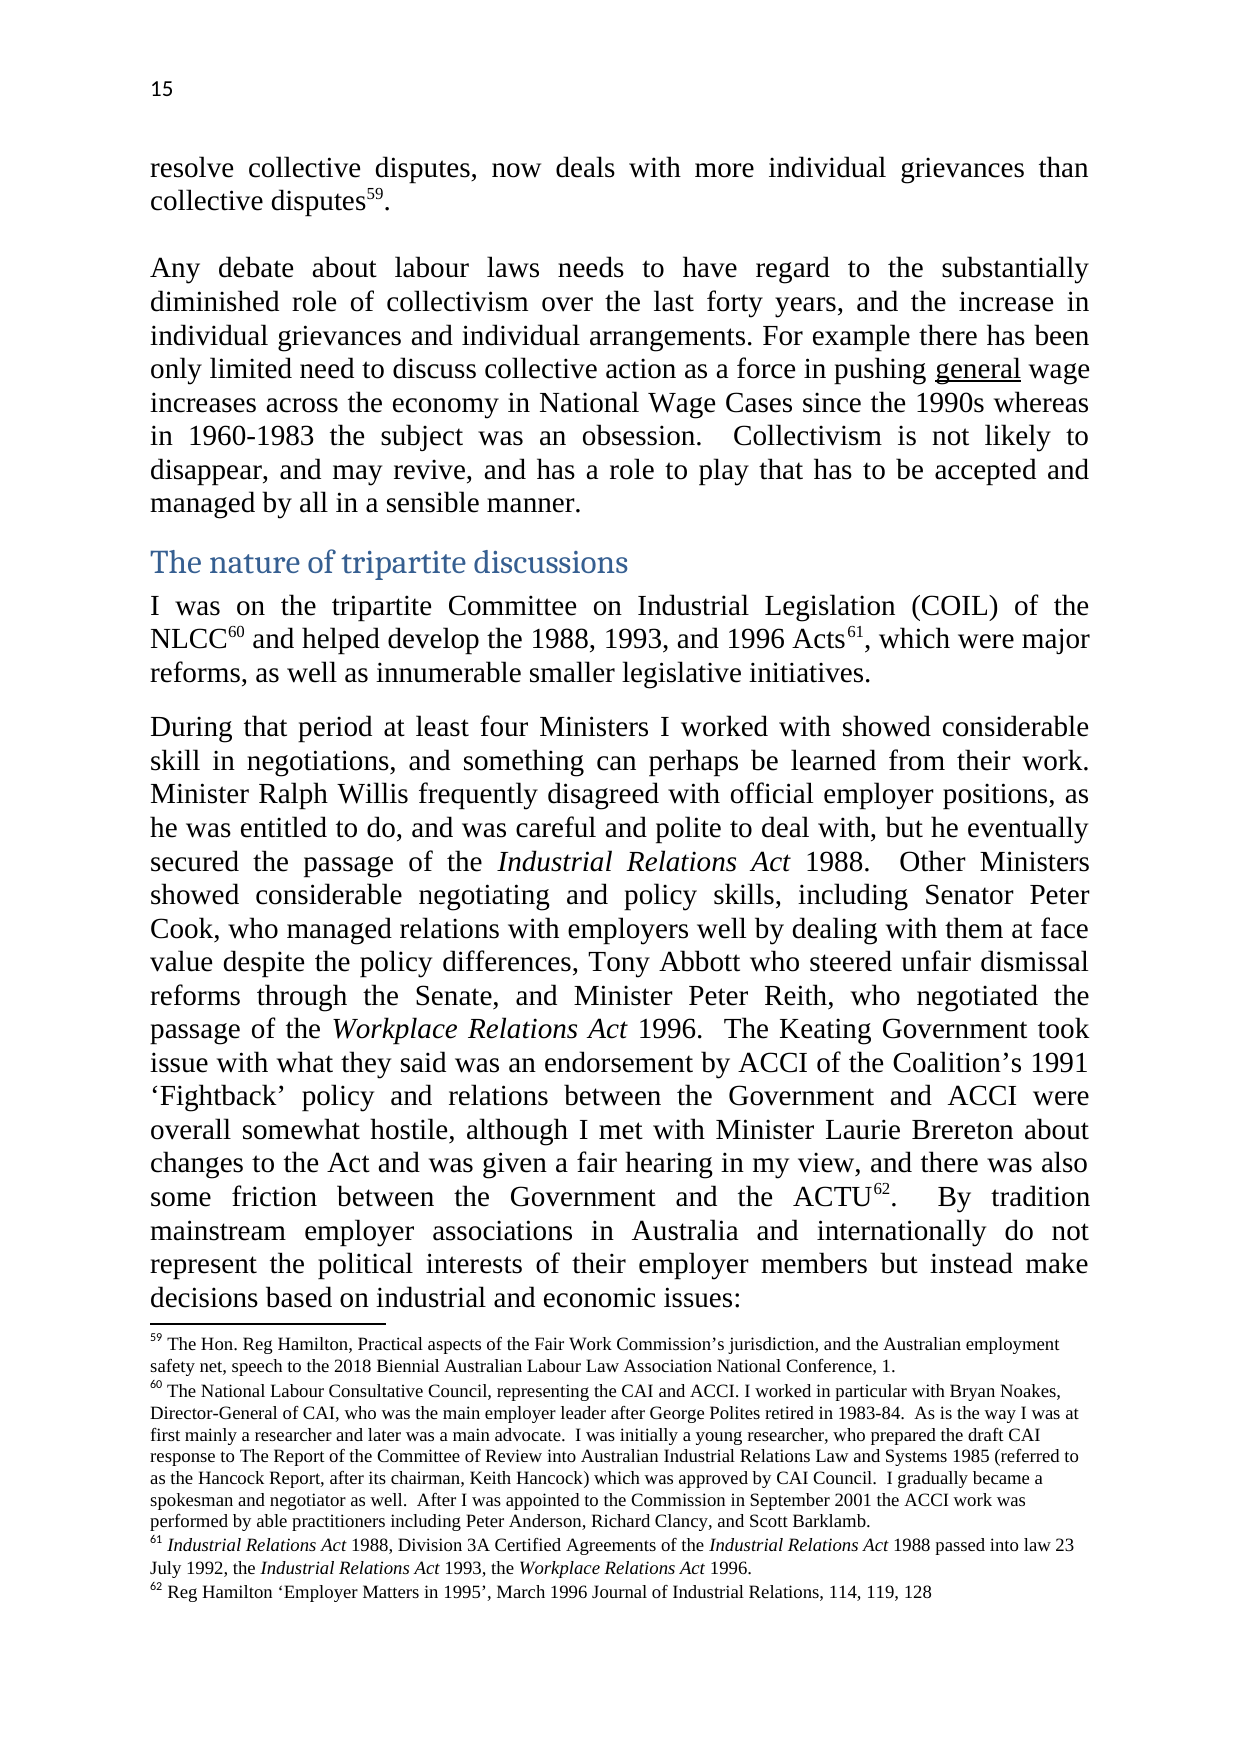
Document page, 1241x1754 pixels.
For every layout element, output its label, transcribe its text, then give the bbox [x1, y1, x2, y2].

text I was on the tripartite Committee on Industrial Legislation (COIL) of the NLCC and helped develop the 1988, 1993, and 1996 Acts, which were major reforms, as well as innumerable smaller legislative initiatives. [150, 588, 1090, 689]
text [150, 150, 1090, 217]
text The nature of tripartite discussions [150, 544, 1090, 582]
text During that period at least four Ministers I worked with showed considerable skill in negotiations, and something can perhaps be learned from their work. Minister Ralph Willis frequently disagreed with official employer positions, as he was entitled to do, and was careful and polite to deal with, but he eventually secured the passage of the Industrial Relations Act 1988. Other Ministers showed considerable negotiating and policy skills, including Senator Peter Cook, who managed relations with employers well by dealing with them at face value despite the policy differences, Tony Abbott who steered unfair dismissal reforms through the Senate, and Minister Peter Reith, who negotiated the passage of the Workplace Relations Act 1996. The Keating Government took issue with what they said was an endorsement by ACCI of the Coalition’s 1991 ‘Fightback’ policy and relations between the Government and ACCI were overall somewhat hostile, although I met with Minister Laurie Brereton about changes to the Act and was given a fair hearing in my view, and there was also some friction between the Government and the ACTU. By tradition mainstream employer associations in Australia and internationally do not represent the political interests of their employer members but instead make decisions based on industrial and economic issues: [150, 709, 1090, 1313]
text Any debate about labour laws needs to have regard to the substantially diminished role of collectivism over the last forty years, and the increase in individual grievances and individual arrangements. For example there has been only limited need to discuss collective action as a force in pushing general wage increases across the economy in National Wage Cases since the 1990s whereas in 1960-1983 the subject was an obsession. Collectivism is not likely to disappear, and may revive, and has a role to play that has to be accepted and managed by all in a sensible manner. [150, 251, 1090, 519]
